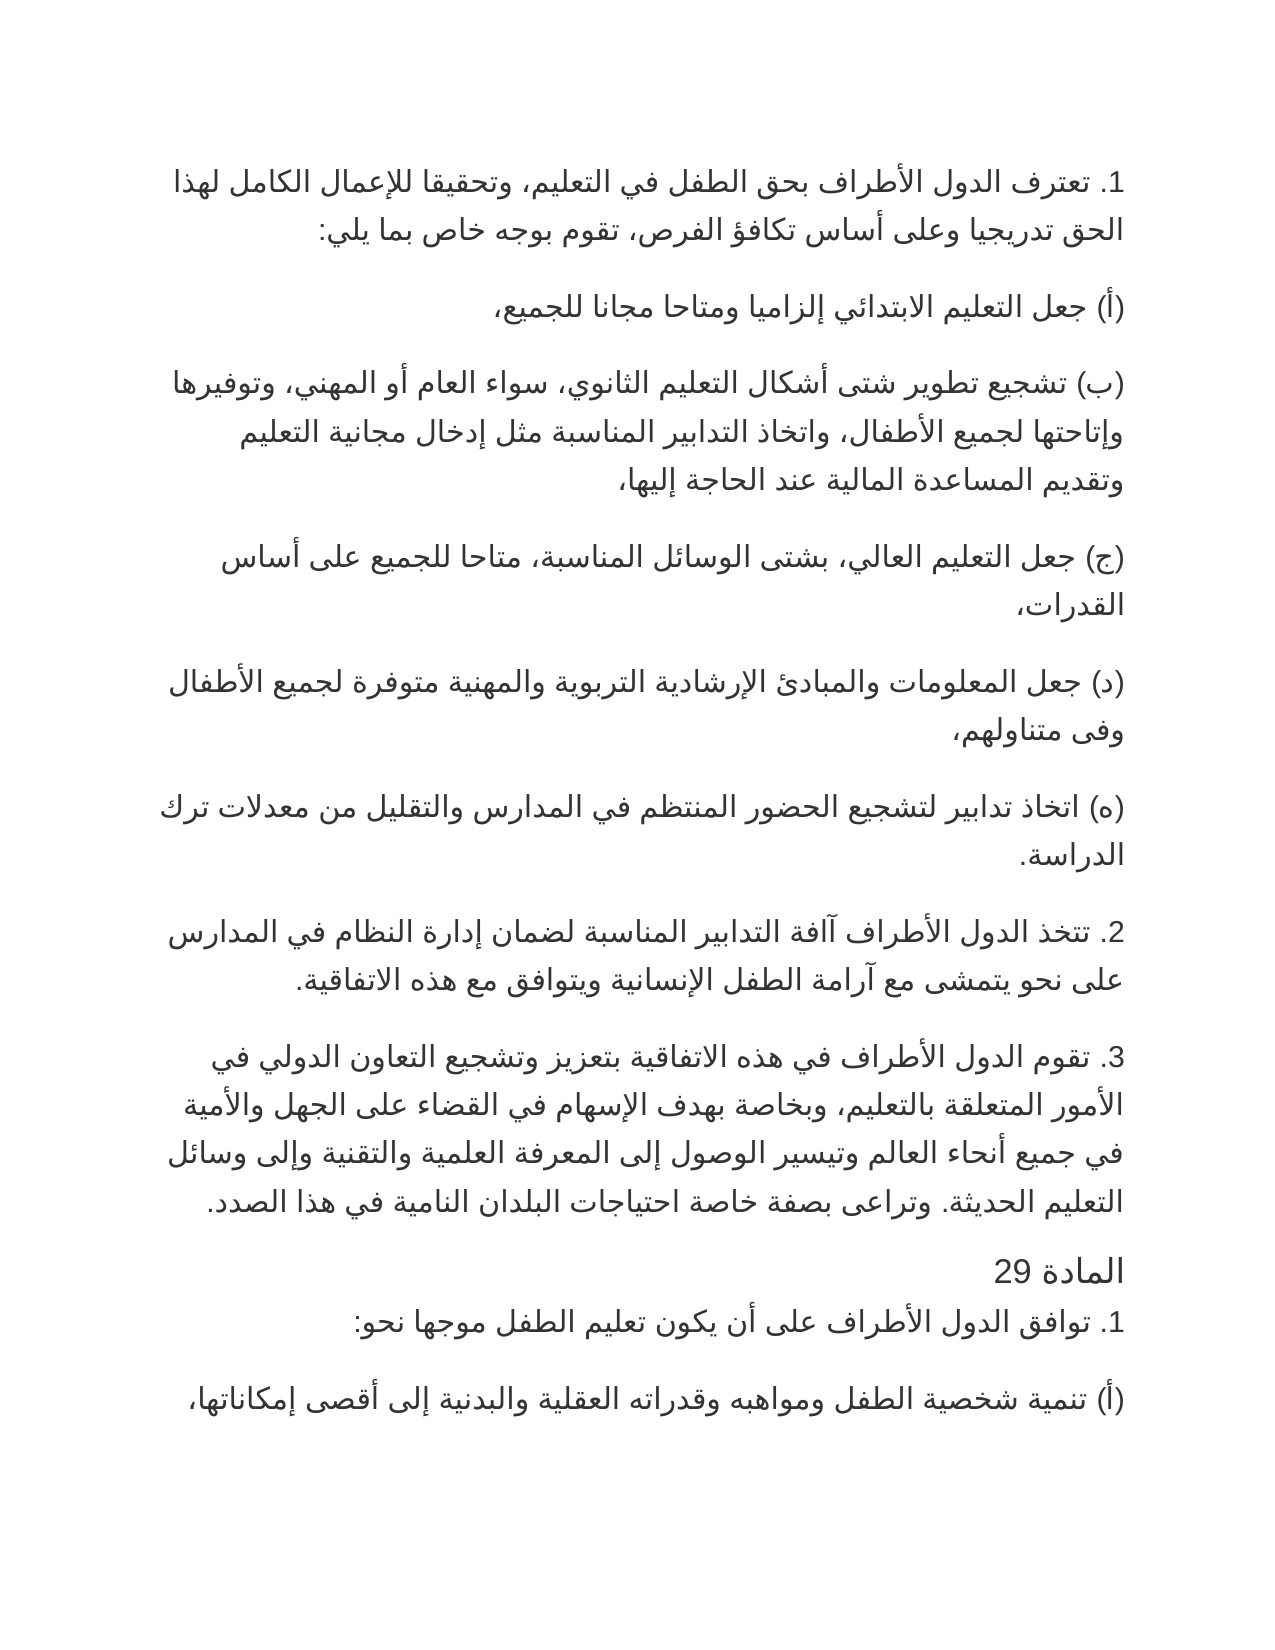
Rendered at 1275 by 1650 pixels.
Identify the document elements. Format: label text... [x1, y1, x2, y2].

text (أ) تنمية شخصية الطفل ومواهبه وقدراته العقلية والبدنية إلى أقصى إمكاناتها، [150, 1367, 1125, 1416]
text (ه) اتخاذ تدابير لتشجيع الحضور المنتظم في المدارس والتقليل من معدلات ترك الدراسة. [150, 775, 1125, 872]
text (ج) جعل التعليم العالي، بشتى الوسائل المناسبة، متاحا للجميع على أساس القدرات، [150, 525, 1125, 622]
text (ب) تشجيع تطوير شتى أشكال التعليم الثانوي، سواء العام أو المهني، وتوفيرها وإتاحتها لجميع الأطفال، واتخاذ التدابير المناسبة مثل إدخال مجانية التعليم وتقديم المساعدة المالية عند الحاجة إليها، [150, 352, 1125, 497]
text (د) جعل المعلومات والمبادئ الإرشادية التربوية والمهنية متوفرة لجميع الأطفال وفى متناولهم، [150, 650, 1125, 747]
text المادة 29 [150, 1247, 1125, 1291]
text 3. تقوم الدول الأطراف في هذه الاتفاقية بتعزيز وتشجيع التعاون الدولي في الأمور المتعلقة بالتعليم، وبخاصة بهدف الإسهام في القضاء على الجهل والأمية في جميع أنحاء العالم وتيسير الوصول إلى المعرفة العلمية والتقنية وإلى وسائل التعليم الحديثة. وتراعى بصفة خاصة احتياجات البلدان النامية في هذا الصدد. [150, 1025, 1125, 1219]
text 2. تتخذ الدول الأطراف آافة التدابير المناسبة لضمان إدارة النظام في المدارس على نحو يتمشى مع آرامة الطفل الإنسانية ويتوافق مع هذه الاتفاقية. [150, 900, 1125, 997]
text (أ) جعل التعليم الابتدائي إلزاميا ومتاحا مجانا للجميع، [150, 275, 1125, 323]
text 1. توافق الدول الأطراف على أن يكون تعليم الطفل موجها نحو: [150, 1291, 1125, 1339]
text 1. تعترف الدول الأطراف بحق الطفل في التعليم، وتحقيقا للإعمال الكامل لهذا الحق تدريجيا وعلى أساس تكافؤ الفرص، تقوم بوجه خاص بما يلي: [150, 150, 1125, 247]
